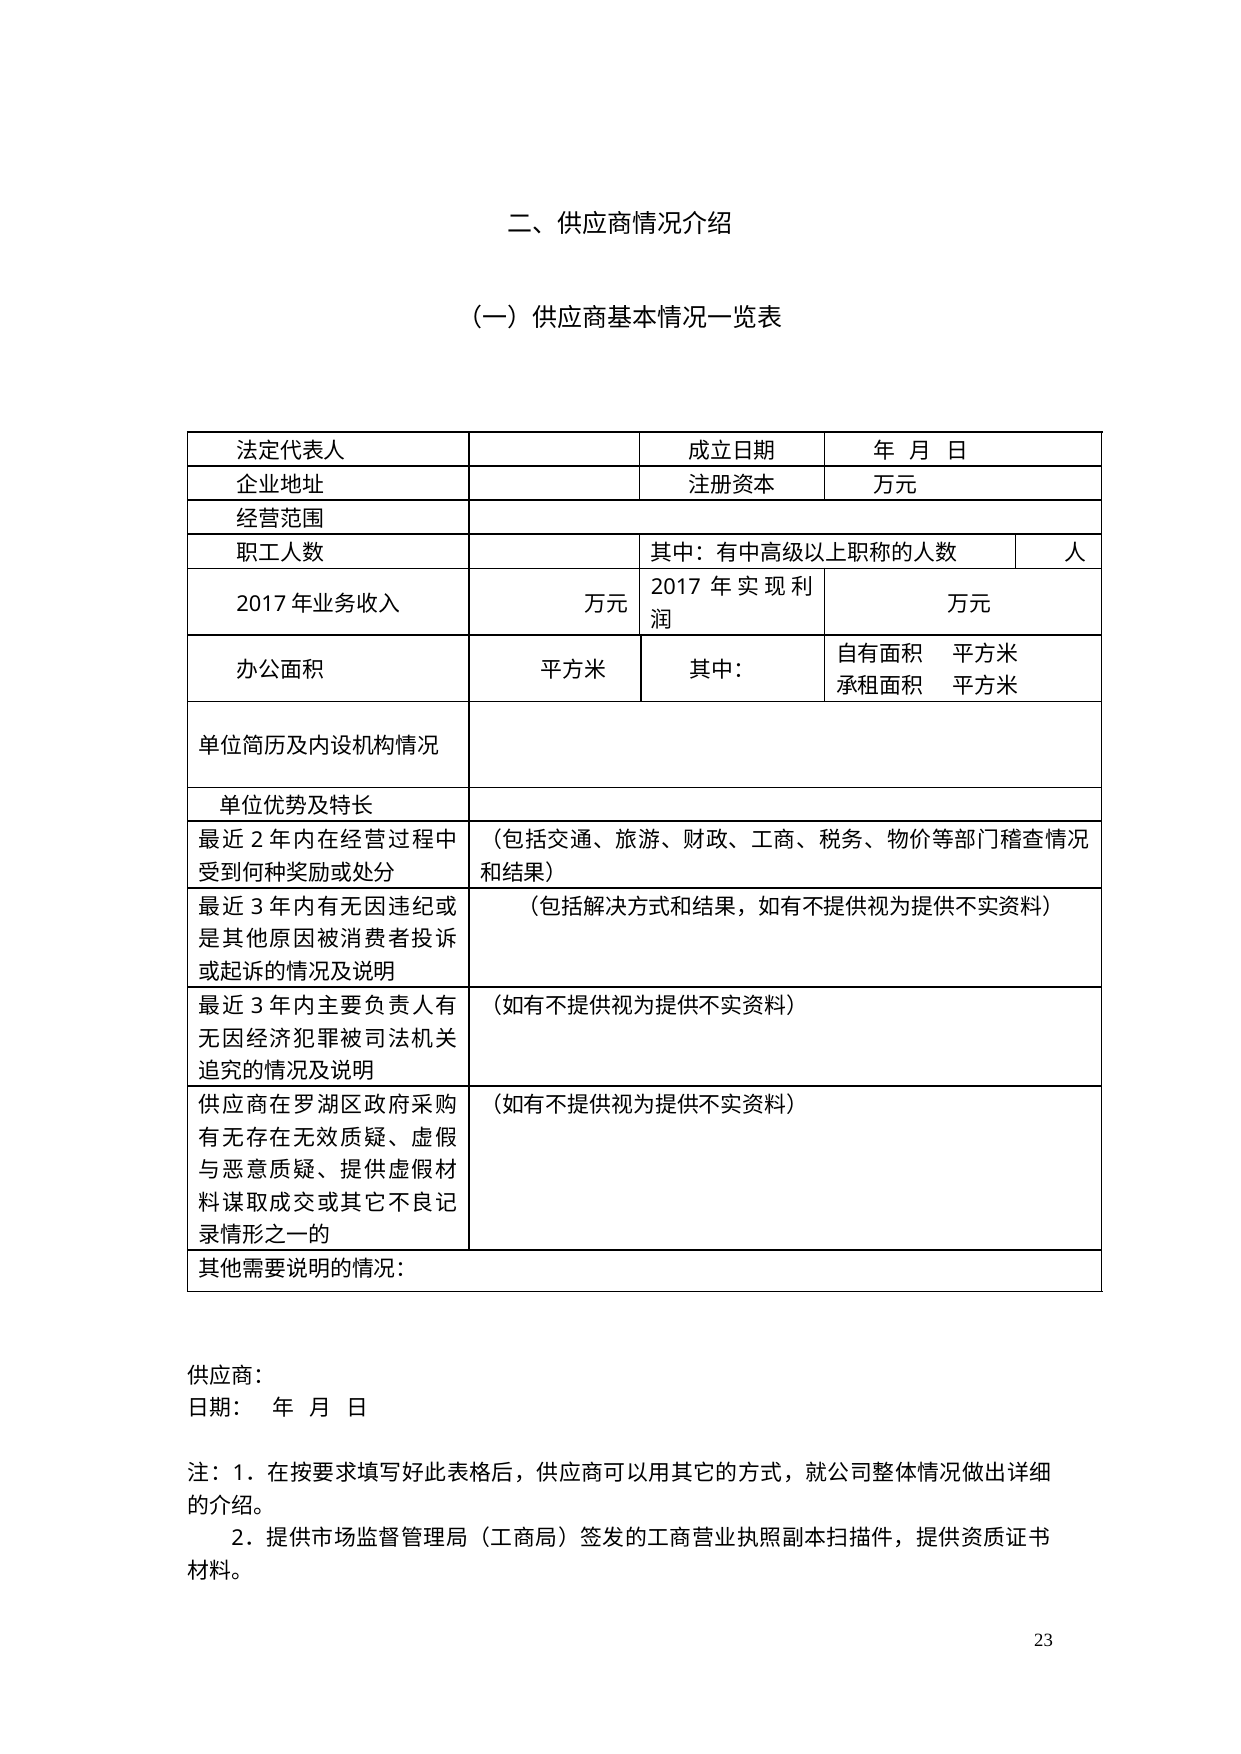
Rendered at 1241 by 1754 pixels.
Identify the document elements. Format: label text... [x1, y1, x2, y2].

table_cell 2017年业务收入 [188, 569, 468, 634]
table_cell [470, 788, 1101, 820]
table_cell （包括交通、旅游、财政、工商、税务、物价等部门稽查情况和结果） [470, 822, 1101, 887]
text 注：1．在按要求填写好此表格后，供应商可以用其它的方式，就公司整体情况做出详细的介绍。 [187, 1455, 1053, 1520]
table_cell （如有不提供视为提供不实资料） [470, 988, 1101, 1085]
table_cell 经营范围 [188, 501, 468, 533]
table_cell 最近3年内有无因违纪或是其他原因被消费者投诉或起诉的情况及说明 [188, 889, 468, 986]
table_cell （如有不提供视为提供不实资料） [470, 1087, 1101, 1249]
table_cell 注册资本 [640, 467, 824, 499]
table_cell 最近3年内主要负责人有无因经济犯罪被司法机关追究的情况及说明 [188, 988, 468, 1085]
table_header 法定代表人 [188, 433, 468, 465]
table_cell 企业地址 [188, 467, 468, 499]
table_cell 万元 [825, 467, 1101, 499]
subtitle （一）供应商基本情况一览表 [187, 283, 1053, 348]
table_header [470, 433, 639, 465]
table_cell [470, 535, 639, 567]
table_cell 万元 [825, 569, 1101, 634]
table_cell 平方米 [470, 636, 640, 701]
table_cell [470, 467, 639, 499]
subtitle 二、供应商情况介绍 [187, 189, 1053, 254]
table_cell 其他需要说明的情况： [188, 1251, 1101, 1291]
table_cell 供应商在罗湖区政府采购有无存在无效质疑、虚假与恶意质疑、提供虚假材料谋取成交或其它不良记录情形之一的 [188, 1087, 468, 1249]
table_cell 其中： [642, 636, 824, 701]
table_cell 其中：有中高级以上职称的人数 [640, 535, 1015, 567]
table_cell 万元 [470, 569, 639, 634]
text 2．提供市场监督管理局（工商局）签发的工商营业执照副本扫描件，提供资质证书材料。 [187, 1520, 1053, 1585]
table_cell 最近2年内在经营过程中受到何种奖励或处分 [188, 822, 468, 887]
table_cell （包括解决方式和结果，如有不提供视为提供不实资料） [470, 889, 1101, 986]
table_cell [470, 702, 1101, 786]
table_header 年 月 日 [825, 433, 1101, 465]
table_cell 办公面积 [188, 636, 468, 701]
table_cell 人 [1016, 535, 1101, 567]
text 供应商： [187, 1357, 1053, 1390]
table_cell 2017年实现利润 [640, 569, 824, 634]
table_header 成立日期 [640, 433, 824, 465]
table_cell 自有面积 平方米 承租面积 平方米 [825, 636, 1101, 701]
table_cell 职工人数 [188, 535, 468, 567]
table_cell 单位优势及特长 [188, 788, 468, 820]
table_cell [470, 501, 1101, 533]
text 日期： 年 月 日 [187, 1390, 1053, 1422]
table_cell 单位简历及内设机构情况 [188, 702, 468, 786]
